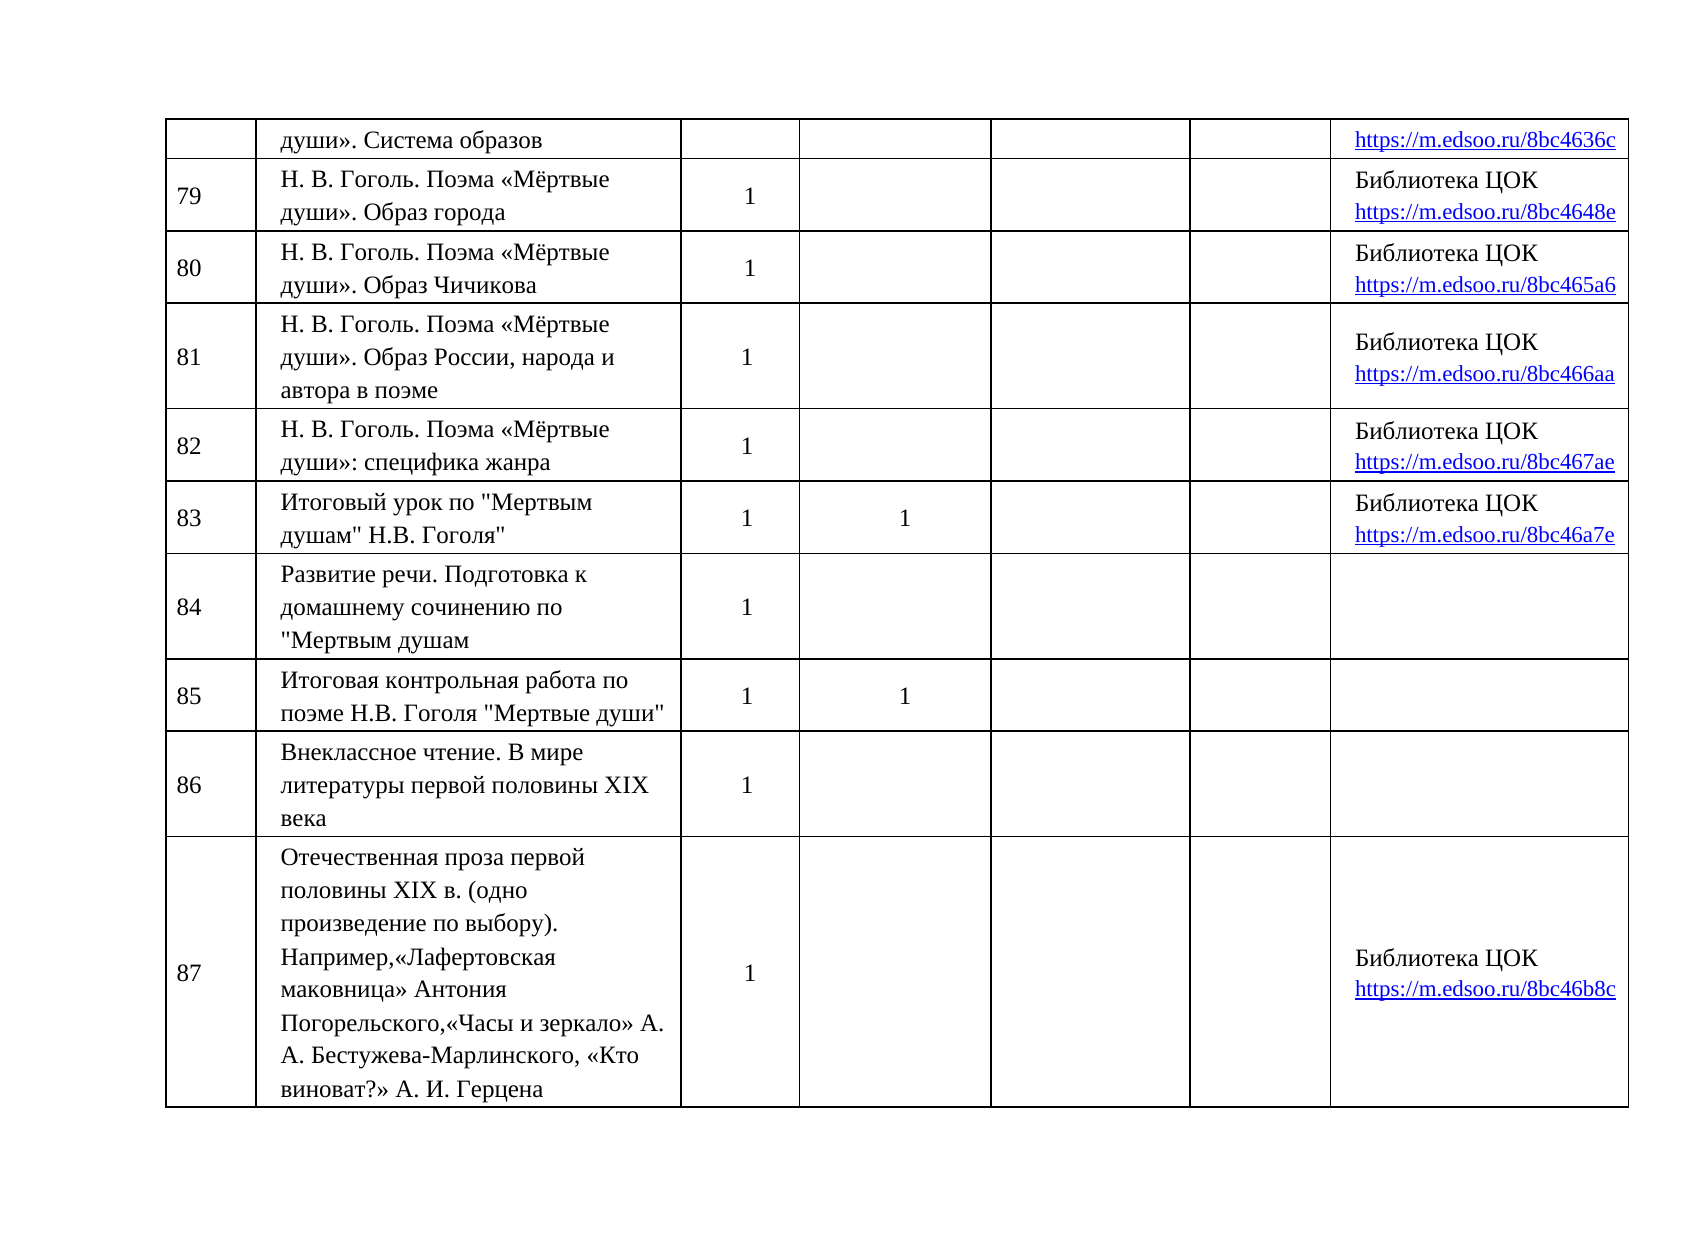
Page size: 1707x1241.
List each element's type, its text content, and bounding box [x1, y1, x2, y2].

table_cell [992, 304, 1189, 408]
table_cell [992, 232, 1189, 302]
table_cell Н. В. Гоголь. Поэма «Мёртвые души». Образ России, народа и автора в поэме [257, 304, 680, 408]
table_cell [1191, 732, 1330, 836]
table_cell 1 [682, 482, 799, 552]
table_cell Библиотека ЦОК https://m.edsoo.ru/8bc465a6 [1331, 232, 1628, 302]
table_cell Библиотека ЦОК https://m.edsoo.ru/8bc466aa [1331, 304, 1628, 408]
table_cell 1 [800, 482, 990, 552]
table_cell [992, 732, 1189, 836]
table_cell [992, 660, 1189, 730]
table_cell Н. В. Гоголь. Поэма «Мёртвые души». Образ Чичикова [257, 232, 680, 302]
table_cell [1331, 120, 1628, 157]
table_cell 85 [167, 660, 255, 730]
table_cell [992, 482, 1189, 552]
table_cell [992, 837, 1189, 1106]
table_cell [800, 409, 990, 480]
table_cell 1 [682, 120, 799, 157]
table_cell [1191, 159, 1330, 230]
table_cell 1 [800, 660, 990, 730]
table_cell Итоговый урок по "Мертвым душам" Н.В. Гоголя" [257, 482, 680, 552]
table_cell [1191, 554, 1330, 658]
table_cell [992, 120, 1189, 157]
table_cell Итоговая контрольная работа по поэме Н.В. Гоголя "Мертвые души" [257, 660, 680, 730]
table_cell [1191, 120, 1330, 157]
table_cell [992, 409, 1189, 480]
table_cell Библиотека ЦОК https://m.edsoo.ru/8bc4648e [1331, 159, 1628, 230]
table_cell 1 [682, 837, 799, 1106]
table_cell Библиотека ЦОК https://m.edsoo.ru/8bc467ae [1331, 409, 1628, 480]
table_cell [1331, 660, 1628, 730]
table_cell Н. В. Гоголь. Поэма «Мёртвые души». Образ города [257, 159, 680, 230]
table_cell 1 [682, 159, 799, 230]
table_cell [1331, 732, 1628, 836]
table_cell 1 [682, 554, 799, 658]
table_cell [992, 554, 1189, 658]
table_cell [1191, 660, 1330, 730]
table_cell [800, 304, 990, 408]
table_cell 1 [682, 304, 799, 408]
table_cell [1191, 304, 1330, 408]
table_cell 86 [167, 732, 255, 836]
table_cell Библиотека ЦОК https://m.edsoo.ru/8bc46a7e [1331, 482, 1628, 552]
table_cell [1191, 409, 1330, 480]
table_cell [800, 232, 990, 302]
table_cell Н. В. Гоголь. Поэма «Мёртвые души»: специфика жанра [257, 409, 680, 480]
table_cell Библиотека ЦОК https://m.edsoo.ru/8bc46b8c [1331, 837, 1628, 1106]
table_cell [1331, 554, 1628, 658]
table_cell [992, 159, 1189, 230]
table_cell 84 [167, 554, 255, 658]
table_cell 1 [682, 732, 799, 836]
table_cell Отечественная проза первой половины XIX в. (одно произведение по выбору). Например,«Лафертовская маковница» Антония Погорельского,«Часы и зеркало» А. А. Бестужева-Марлинского, «Кто виноват?» А. И. Герцена [257, 837, 680, 1106]
table_cell Внеклассное чтение. В мире литературы первой половины ХIХ века [257, 732, 680, 836]
table_cell 79 [167, 159, 255, 230]
table_cell 1 [682, 409, 799, 480]
table_cell [800, 120, 990, 157]
table_cell 82 [167, 409, 255, 480]
table_cell [1191, 482, 1330, 552]
table_cell 1 [682, 660, 799, 730]
table_cell 83 [167, 482, 255, 552]
table_cell 81 [167, 304, 255, 408]
table_cell 1 [682, 232, 799, 302]
table_cell [800, 732, 990, 836]
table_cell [257, 120, 680, 157]
table_cell [1191, 232, 1330, 302]
table_cell 87 [167, 837, 255, 1106]
table_cell [800, 159, 990, 230]
table_cell [1191, 837, 1330, 1106]
table_cell Развитие речи. Подготовка к домашнему сочинению по "Мертвым душам [257, 554, 680, 658]
table_cell 78 [167, 120, 255, 157]
table_cell [800, 554, 990, 658]
table_cell [800, 837, 990, 1106]
table_cell 80 [167, 232, 255, 302]
